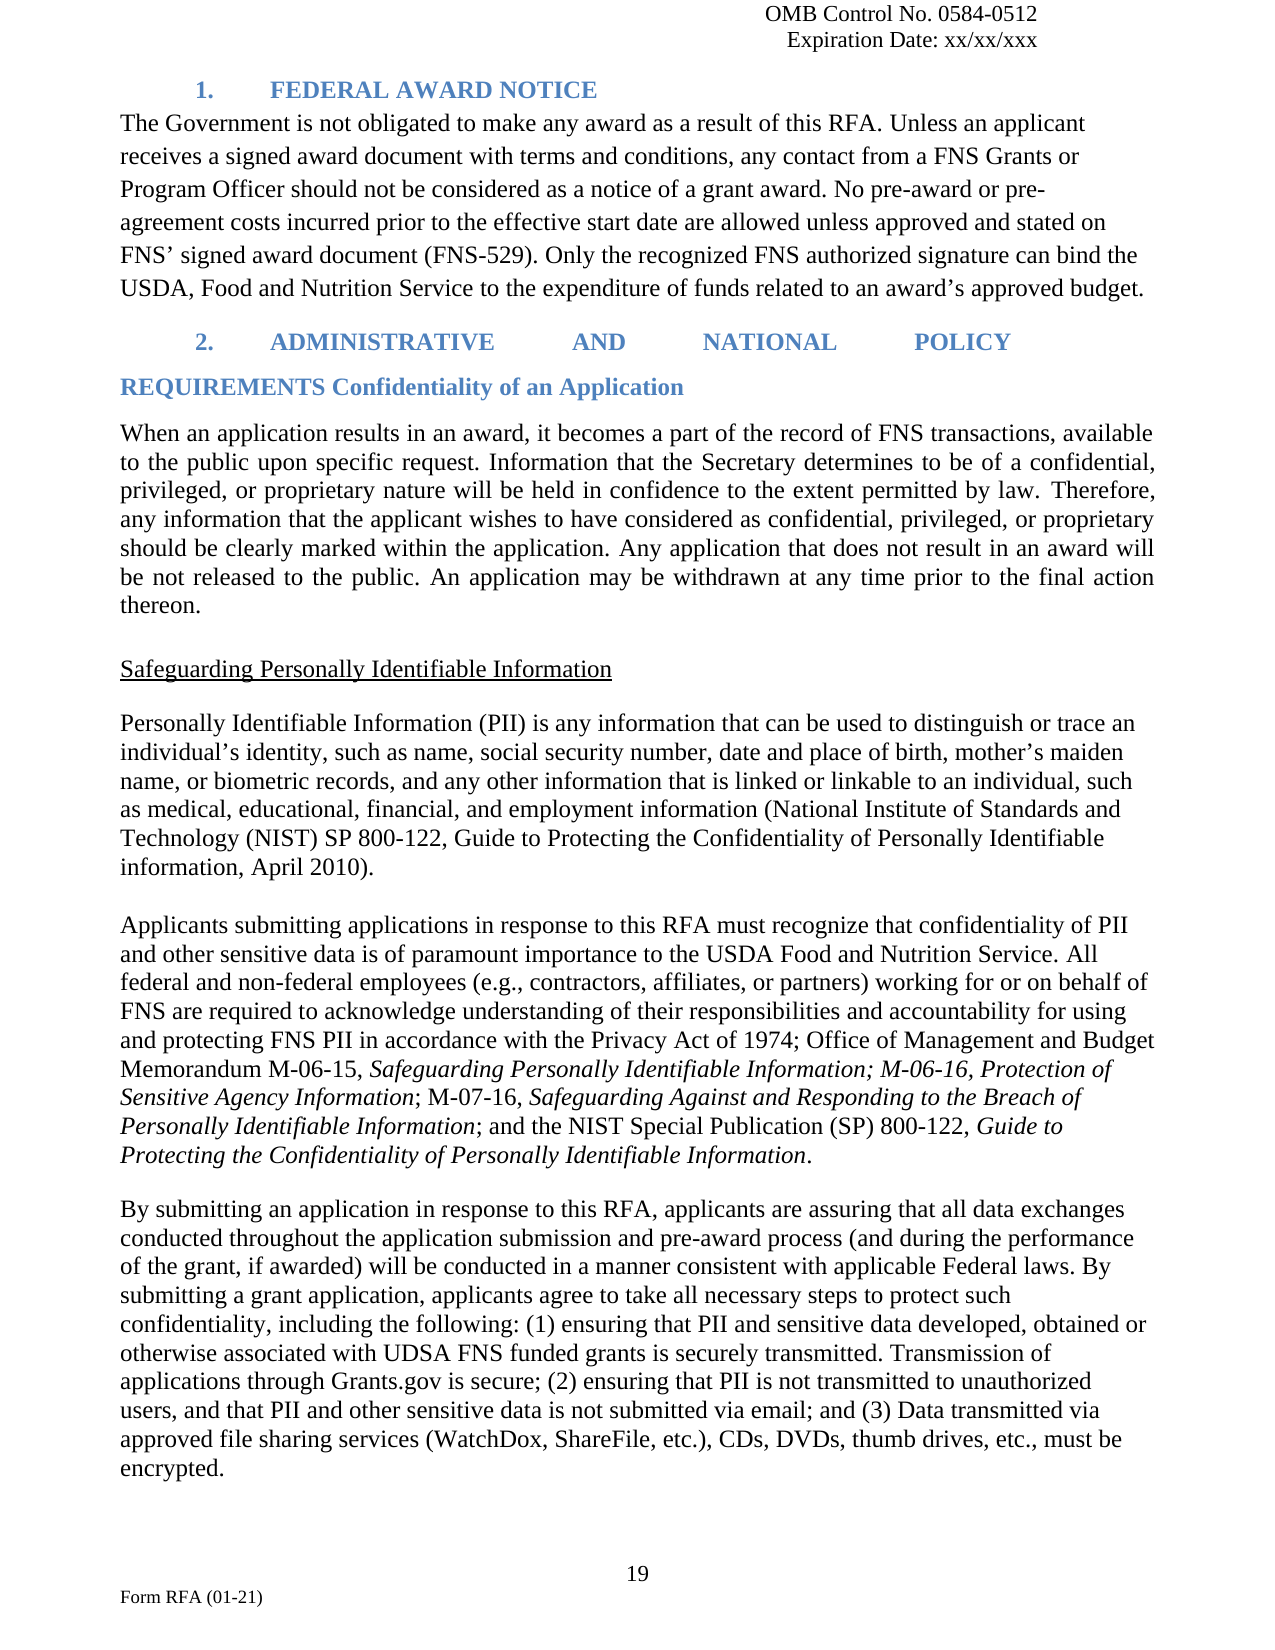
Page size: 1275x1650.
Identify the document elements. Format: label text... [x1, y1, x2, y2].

text The Government is not obligated to make any award as a result of this RFA. Unless an applicant receives a signed award document with terms and conditions, any contact from a FNS Grants or Program Officer should not be considered as a notice of a grant award. No pre-award or pre- agreement costs incurred prior to the effective start date are allowed unless approved and stated on FNS’ signed award document (FNS-529). Only the recognized FNS authorized signature can bind the USDA, Food and Nutrition Service to the expenditure of funds related to an award’s approved budget. [120, 108, 1146, 302]
subtitle ADMINISTRATIVE AND NATIONAL POLICY REQUIREMENTS Confidentiality of an Application [120, 327, 1011, 401]
subtitle FEDERAL AWARD NOTICE [195, 75, 1175, 104]
text Applicants submitting applications in response to this RFA must recognize that confidentiality of PII and other sensitive data is of paramount importance to the USDA Food and Nutrition Service. All federal and non-federal employees (e.g., contractors, affiliates, or partners) working for or on behalf of FNS are required to acknowledge understanding of their responsibilities and accountability for using and protecting FNS PII in accordance with the Privacy Act of 1974; Office of Management and Budget Memorandum M-06-15, Safeguarding Personally Identifiable Information; M-06-16, Protection of Sensitive Agency Information; M-07-16, Safeguarding Against and Responding to the Breach of Personally Identifiable Information; and the NIST Special Publication (SP) 800-122, Guide to Protecting the Confidentiality of Personally Identifiable Information. [120, 910, 1155, 1169]
text Personally Identifiable Information (PII) is any information that can be used to distinguish or trace an individual’s identity, such as name, social security number, date and place of birth, mother’s maiden name, or biometric records, and any other information that is linked or linkable to an individual, such as medical, educational, financial, and employment information (National Institute of Standards and Technology (NIST) SP 800-122, Guide to Protecting the Confidentiality of Personally Identifiable information, April 2010). [120, 708, 1138, 881]
text Safeguarding Personally Identifiable Information [120, 654, 1175, 683]
text By submitting an application in response to this RFA, applicants are assuring that all data exchanges conducted throughout the application submission and pre-award process (and during the performance of the grant, if awarded) will be conducted in a manner consistent with applicable Federal laws. By submitting a grant application, applicants agree to take all necessary steps to protect such confidentiality, including the following: (1) ensuring that PII and sensitive data developed, obtained or otherwise associated with UDSA FNS funded grants is securely transmitted. Transmission of applications through Grants.gov is secure; (2) ensuring that PII is not transmitted to unauthorized users, and that PII and other sensitive data is not submitted via email; and (3) Data transmitted via approved file sharing services (WatchDox, ShareFile, etc.), CDs, DVDs, thumb drives, etc., must be encrypted. [120, 1194, 1149, 1481]
text When an application results in an award, it becomes a part of the record of FNS transactions, available to the public upon specific request. Information that the Secretary determines to be of a confidential, privileged, or proprietary nature will be held in confidence to the extent permitted by law. Therefore, any information that the applicant wishes to have considered as confidential, privileged, or proprietary should be clearly marked within the application. Any application that does not result in an award will be not released to the public. An application may be withdrawn at any time prior to the final action thereon. [120, 418, 1156, 619]
